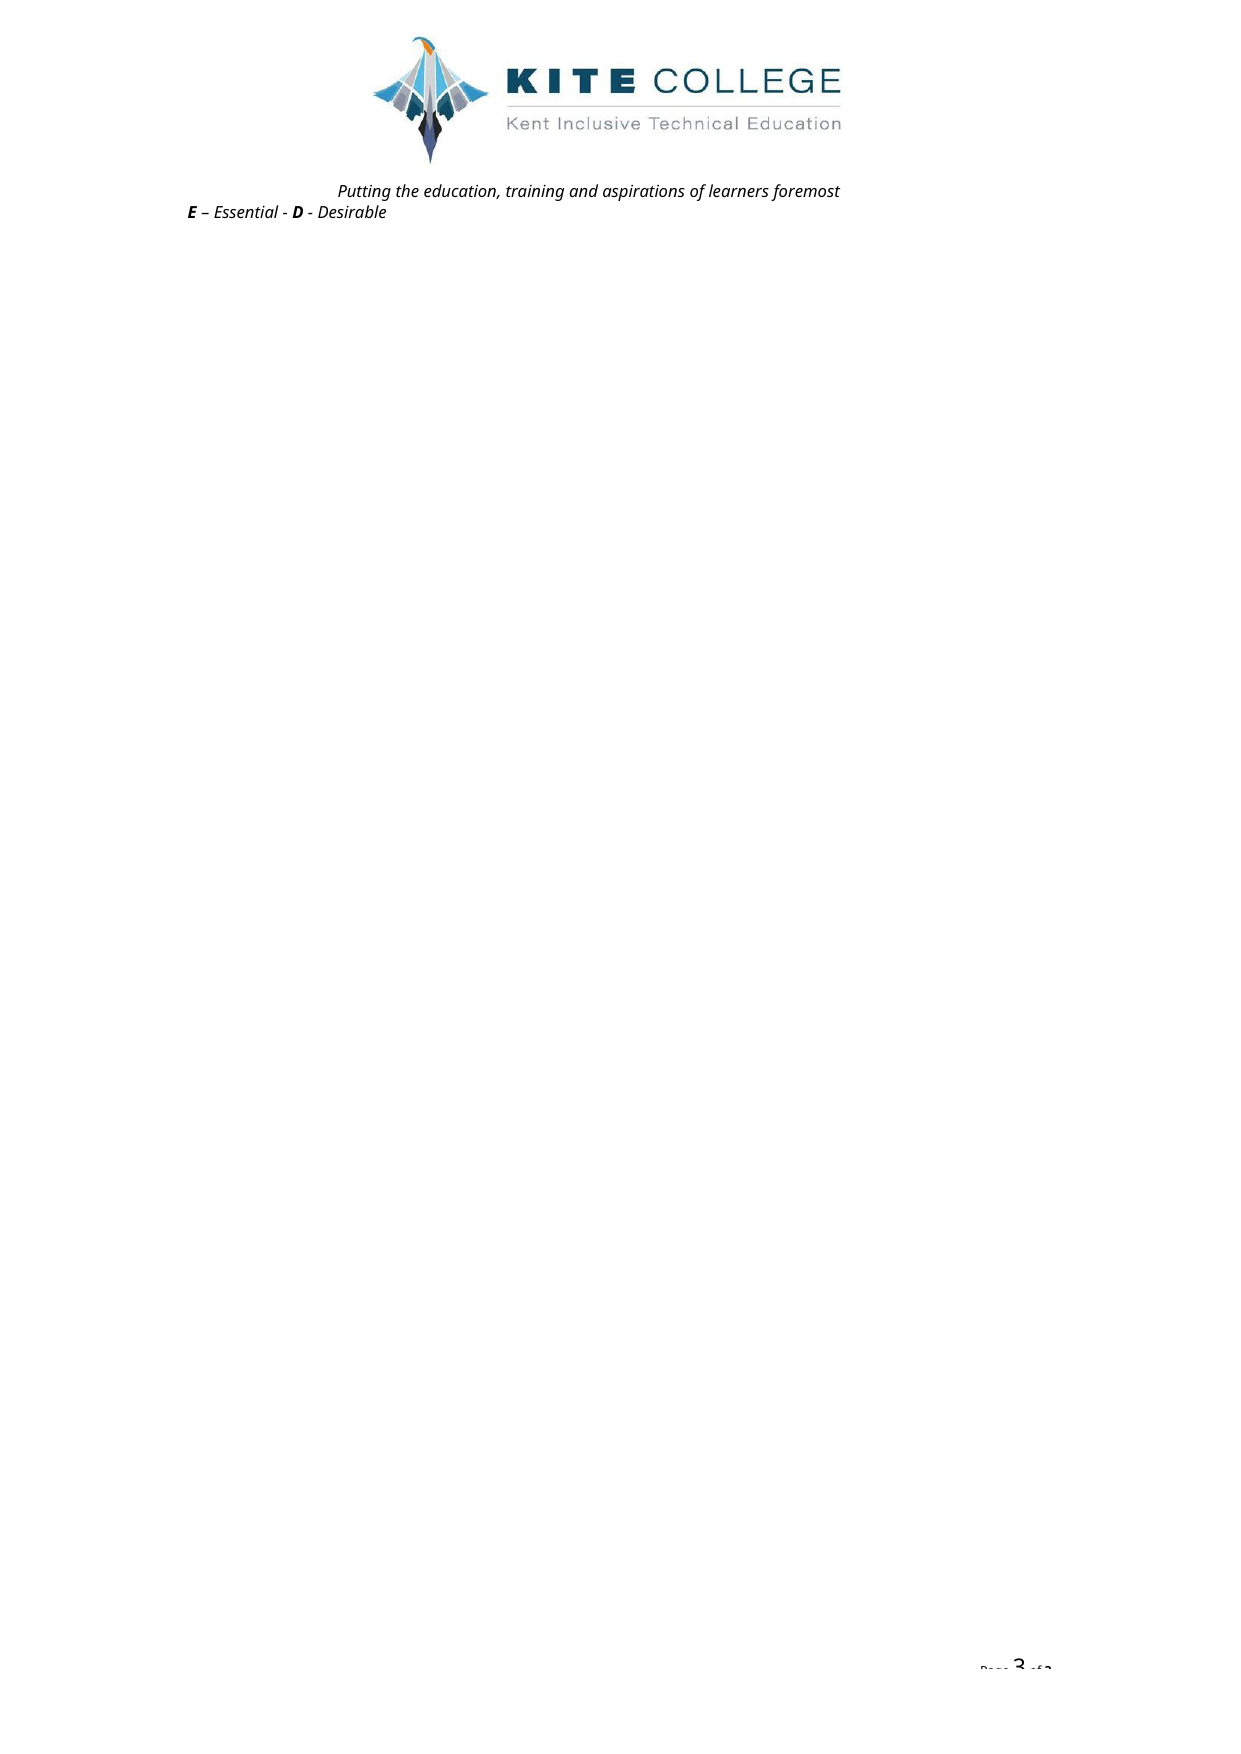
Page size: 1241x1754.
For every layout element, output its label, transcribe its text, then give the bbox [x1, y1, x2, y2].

text E – Essential - D - Desirable [187, 200, 1132, 223]
picture [364, 26, 844, 170]
